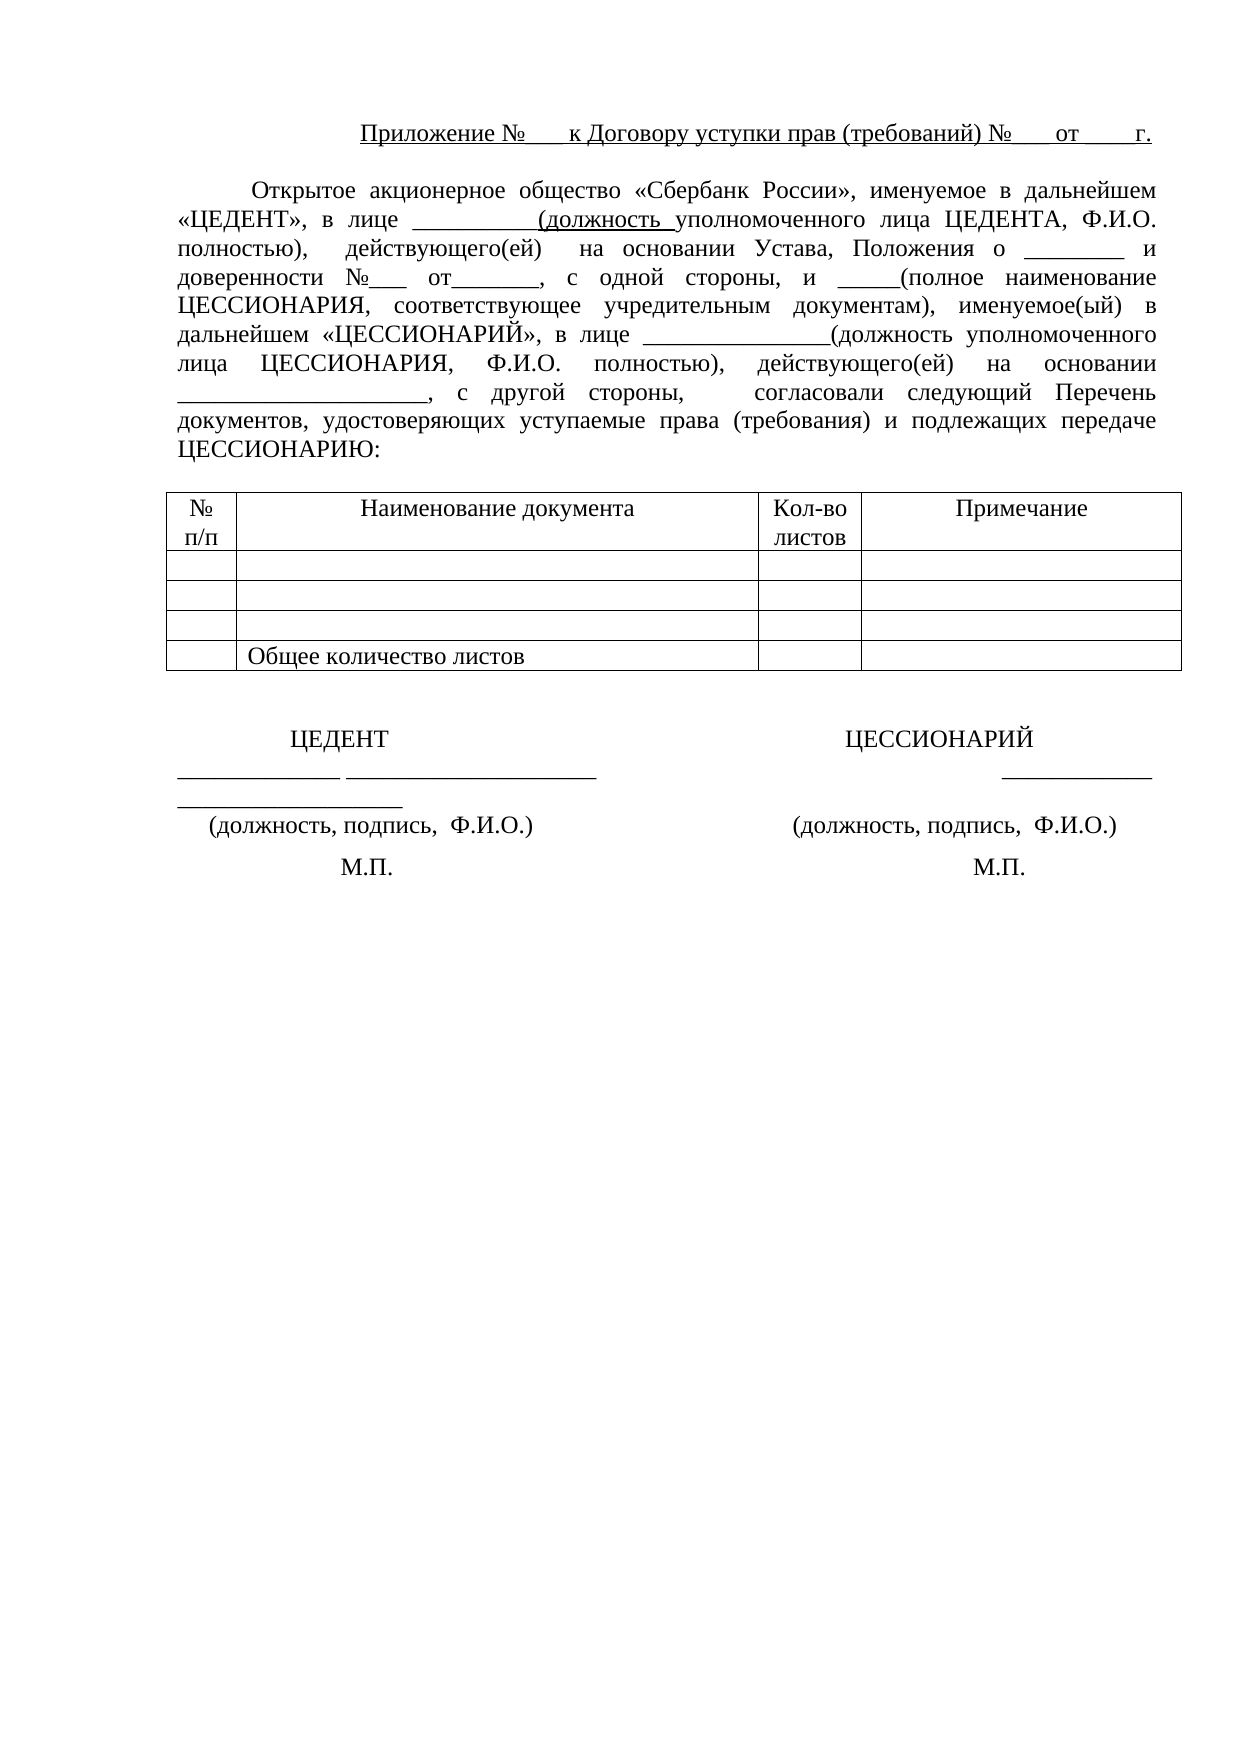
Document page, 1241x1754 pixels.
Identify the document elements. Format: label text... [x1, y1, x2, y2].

table_cell [237, 551, 758, 580]
table_cell [237, 581, 758, 610]
table_header Примечание [862, 493, 1181, 550]
table_cell [167, 611, 236, 640]
text Открытое акционерное общество «Сбербанк России», именуемое в дальнейшем «ЦЕДЕНТ», в лице __________(должность уполномоченного лица ЦЕДЕНТА, Ф.И.О. полностью), действующего(ей) на основании Устава, Положения о ________ и доверенности №___ от_______, с одной стороны, и _____(полное наименование ЦЕССИОНАРИЯ, соответствующее учредительным документам), именуемое(ый) в дальнейшем «ЦЕССИОНАРИЙ», в лице _______________(должность уполномоченного лица ЦЕССИОНАРИЯ, Ф.И.О. полностью), действующего(ей) на основании ____________________, с другой стороны, согласовали следующий Перечень документов, удостоверяющих уступаемые права (требования) и подлежащих передаче ЦЕССИОНАРИЮ: [177, 176, 1157, 463]
text М.П. М.П. [177, 852, 1158, 881]
table_cell [759, 551, 861, 580]
table_cell [862, 611, 1181, 640]
table_header Наименование документа [237, 493, 758, 550]
table_header Кол-во листов [759, 493, 861, 550]
table_header № п/п [167, 493, 236, 550]
text (должность, подпись, Ф.И.О.) (должность, подпись, Ф.И.О.) [177, 811, 1152, 839]
text ЦЕДЕНТ ЦЕССИОНАРИЙ [177, 724, 1152, 753]
text Приложение №___ к Договору уступки прав (требований) №___ от ____г. [177, 118, 1152, 147]
table_cell Общее количество листов [237, 641, 758, 669]
table_cell [167, 551, 236, 580]
table_cell [862, 641, 1181, 669]
table_cell [759, 581, 861, 610]
text _____________ ____________________ ____________ __________________ [177, 753, 1152, 811]
table_cell [167, 581, 236, 610]
table_cell [167, 641, 236, 669]
table_cell [759, 611, 861, 640]
table_cell [759, 641, 861, 669]
table_cell [862, 581, 1181, 610]
table_cell [237, 611, 758, 640]
table_cell [862, 551, 1181, 580]
